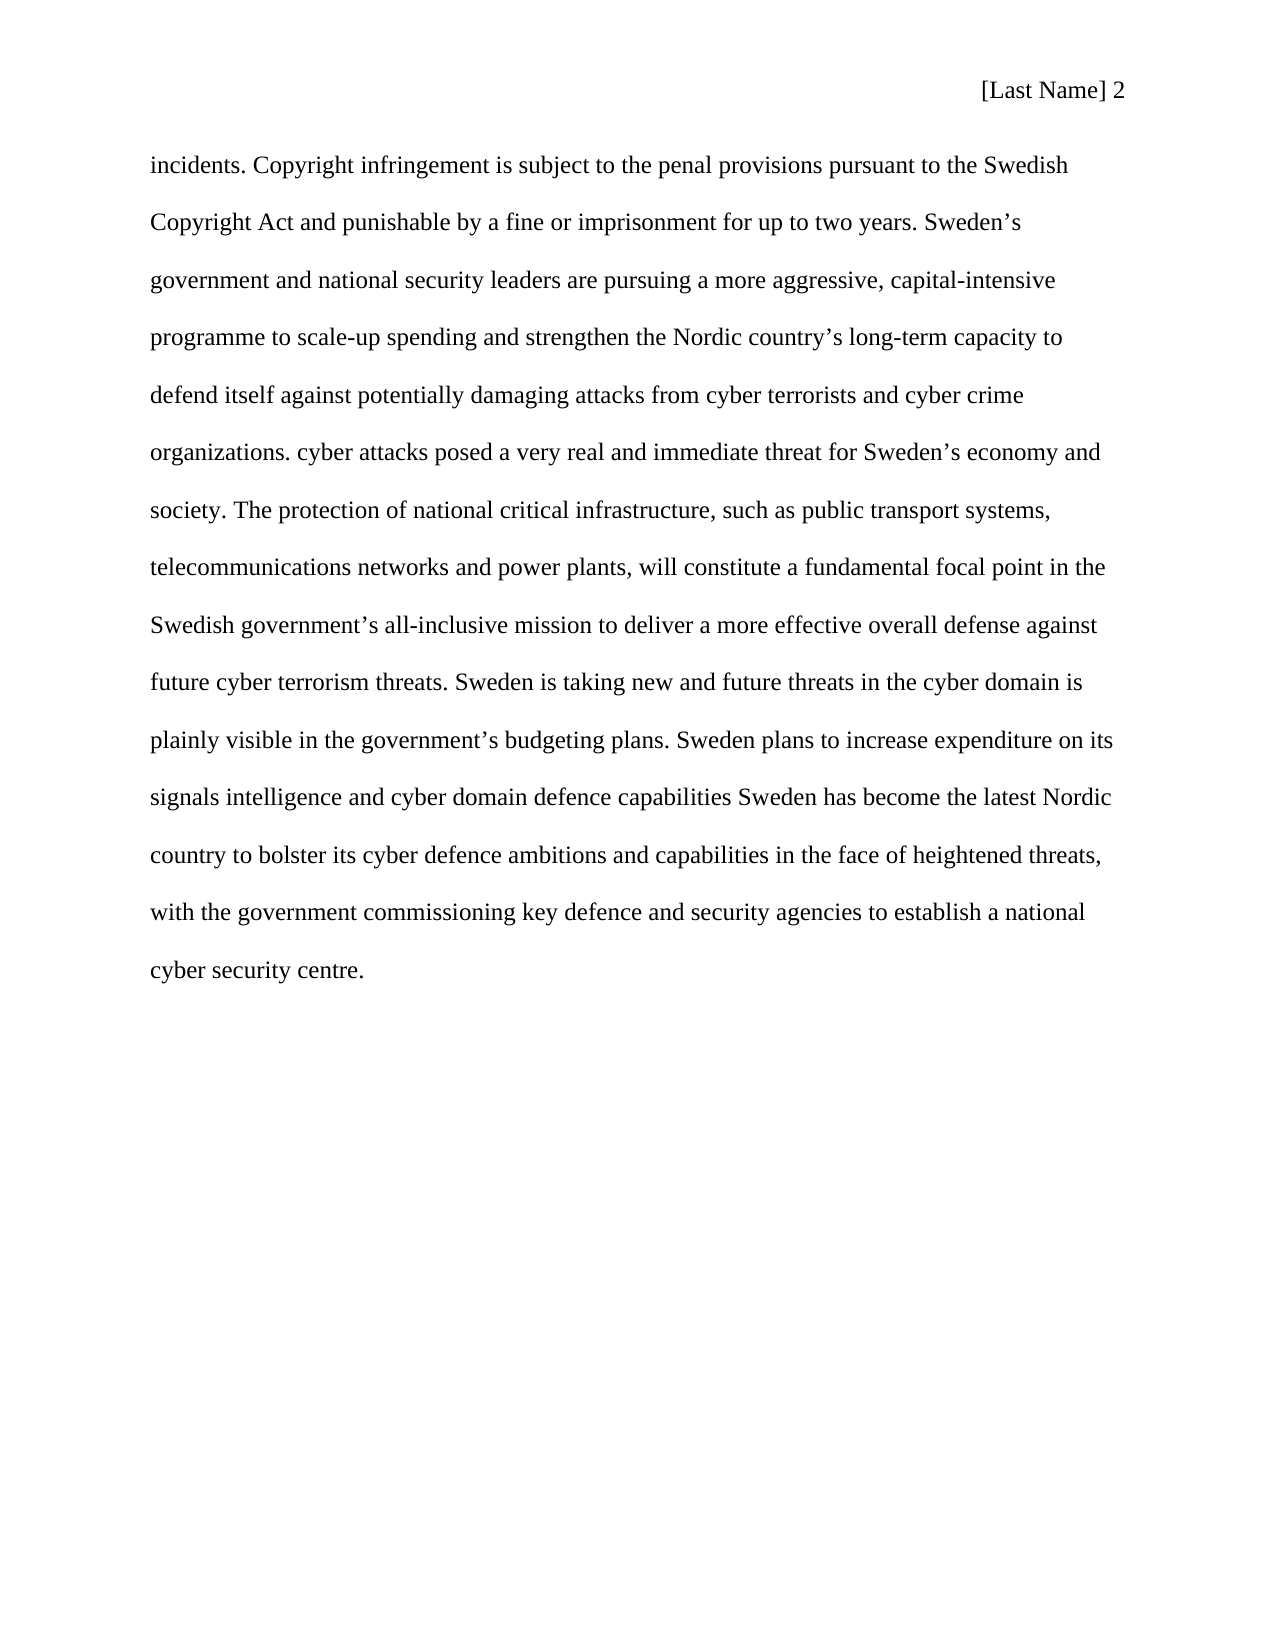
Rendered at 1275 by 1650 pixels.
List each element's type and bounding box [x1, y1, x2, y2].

text [150, 150, 1125, 984]
